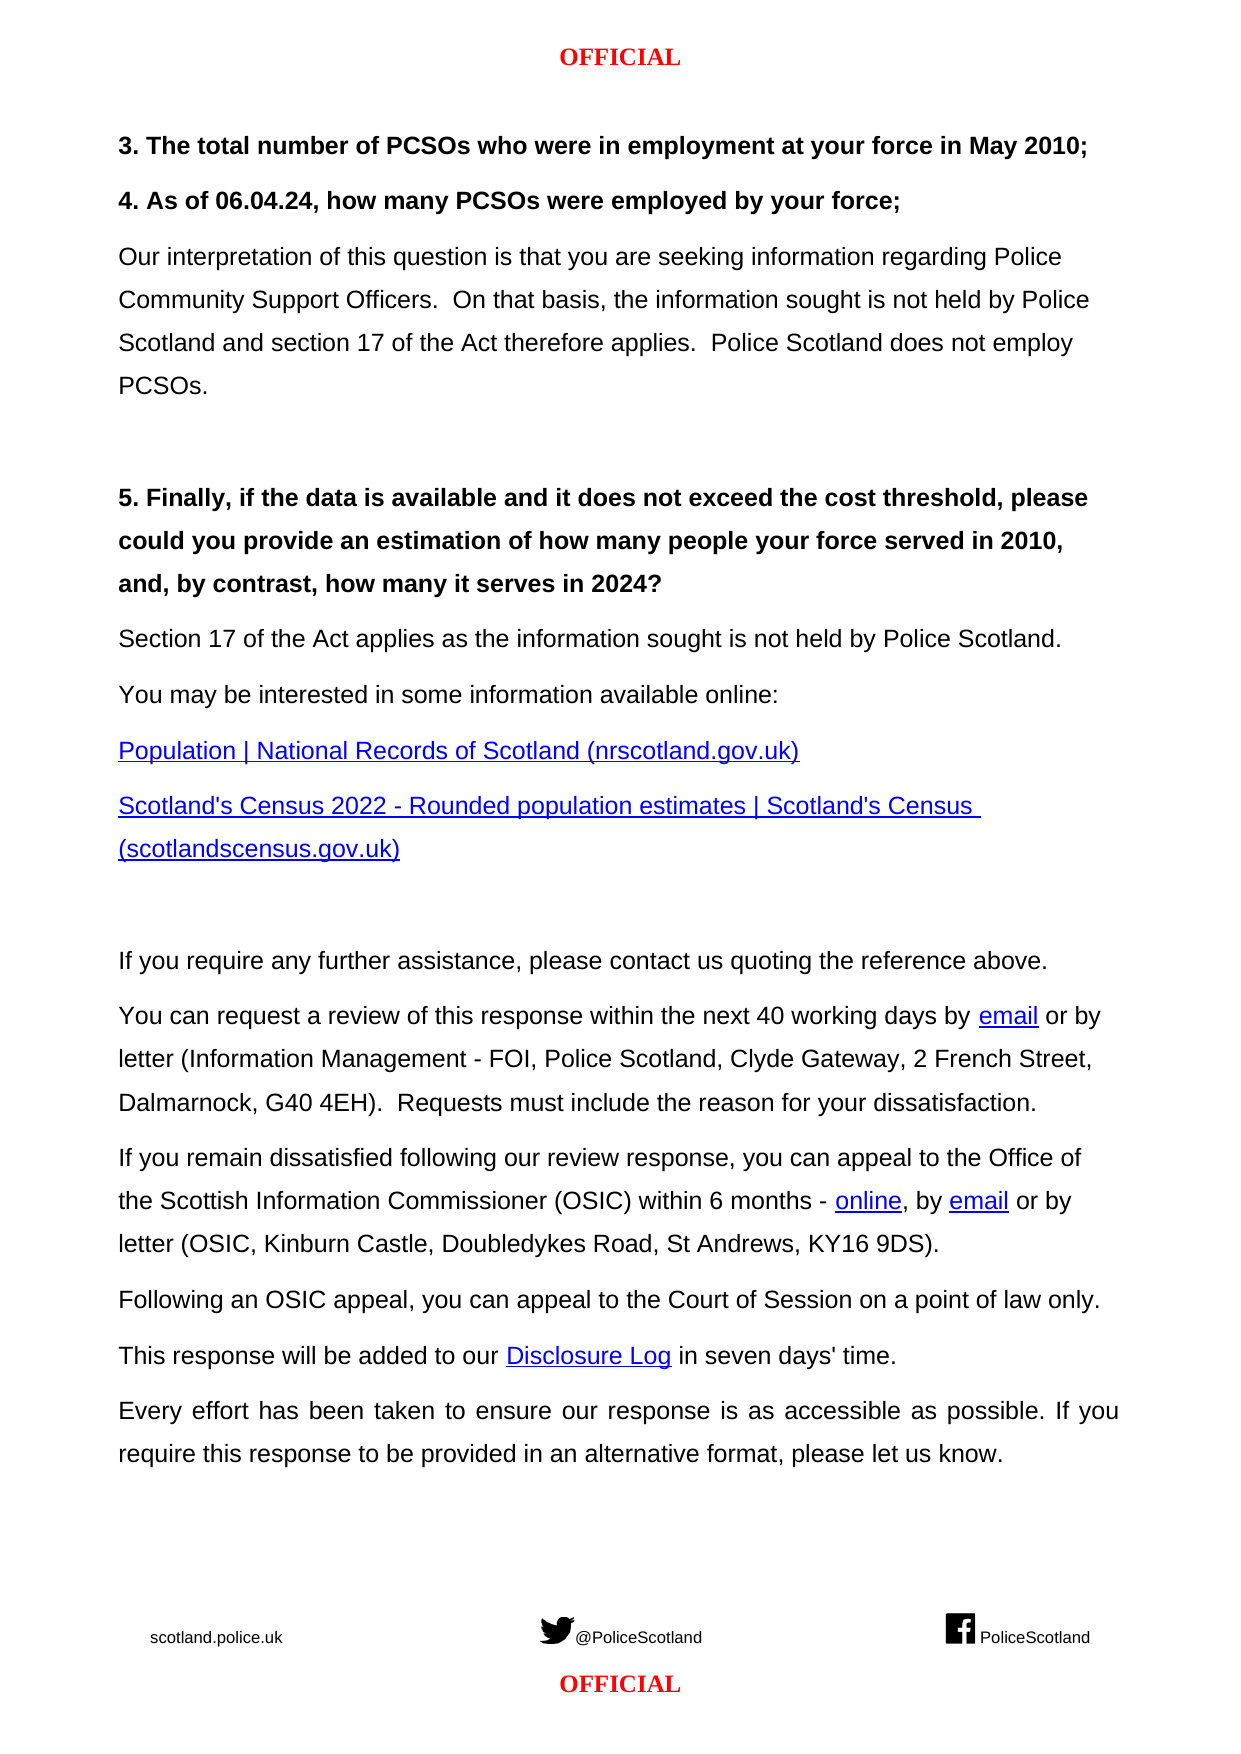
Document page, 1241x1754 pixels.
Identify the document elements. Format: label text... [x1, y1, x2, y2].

text If you remain dissatisfied following our review response, you can appeal to the Office of the Scottish Information Commissioner (OSIC) within 6 months - online, by email or by letter (OSIC, Kinburn Castle, Doubledykes Road, St Andrews, KY16 9DS). [118, 1143, 1122, 1258]
text Population | National Records of Scotland (nrscotland.gov.uk) [118, 736, 1122, 764]
picture [945, 1613, 976, 1644]
text Section 17 of the Act applies as the information sought is not held by Police Scotland. [118, 624, 1122, 653]
picture [538, 1617, 575, 1644]
text 3. The total number of PCSOs who were in employment at your force in May 2010; [118, 131, 1122, 159]
text You can request a review of this response within the next 40 working days by email or by letter (Information Management - FOI, Police Scotland, Clyde Gateway, 2 French Street, Dalmarnock, G40 4EH). Requests must include the reason for your dissatisfaction. [118, 1001, 1122, 1116]
text You may be interested in some information available online: [118, 680, 1122, 709]
text 5. Finally, if the data is available and it does not exceed the cost threshold, please could you provide an estimation of how many people your force served in 2010, and, by contrast, how many it serves in 2024? [118, 482, 1122, 597]
text Scotland's Census 2022 - Rounded population estimates | Scotland's Census (scotlandscensus.gov.uk) [118, 791, 1122, 863]
text If you require any further assistance, please contact us quoting the reference above. [118, 946, 1122, 974]
text 4. As of 06.04.24, how many PCSOs were employed by your force; [118, 186, 1122, 215]
text This response will be added to our Disclosure Log in seven days' time. [118, 1341, 1122, 1369]
text Every effort has been taken to ensure our response is as accessible as possible. If you require this response to be provided in an alternative format, please let us know. [118, 1396, 1122, 1468]
text Our interpretation of this question is that you are seeking information regarding Police Community Support Officers. On that basis, the information sought is not held by Police Scotland and section 17 of the Act therefore applies. Police Scotland does not employ PCSOs. [118, 242, 1122, 400]
text Following an OSIC appeal, you can appeal to the Court of Session on a point of law only. [118, 1285, 1122, 1314]
